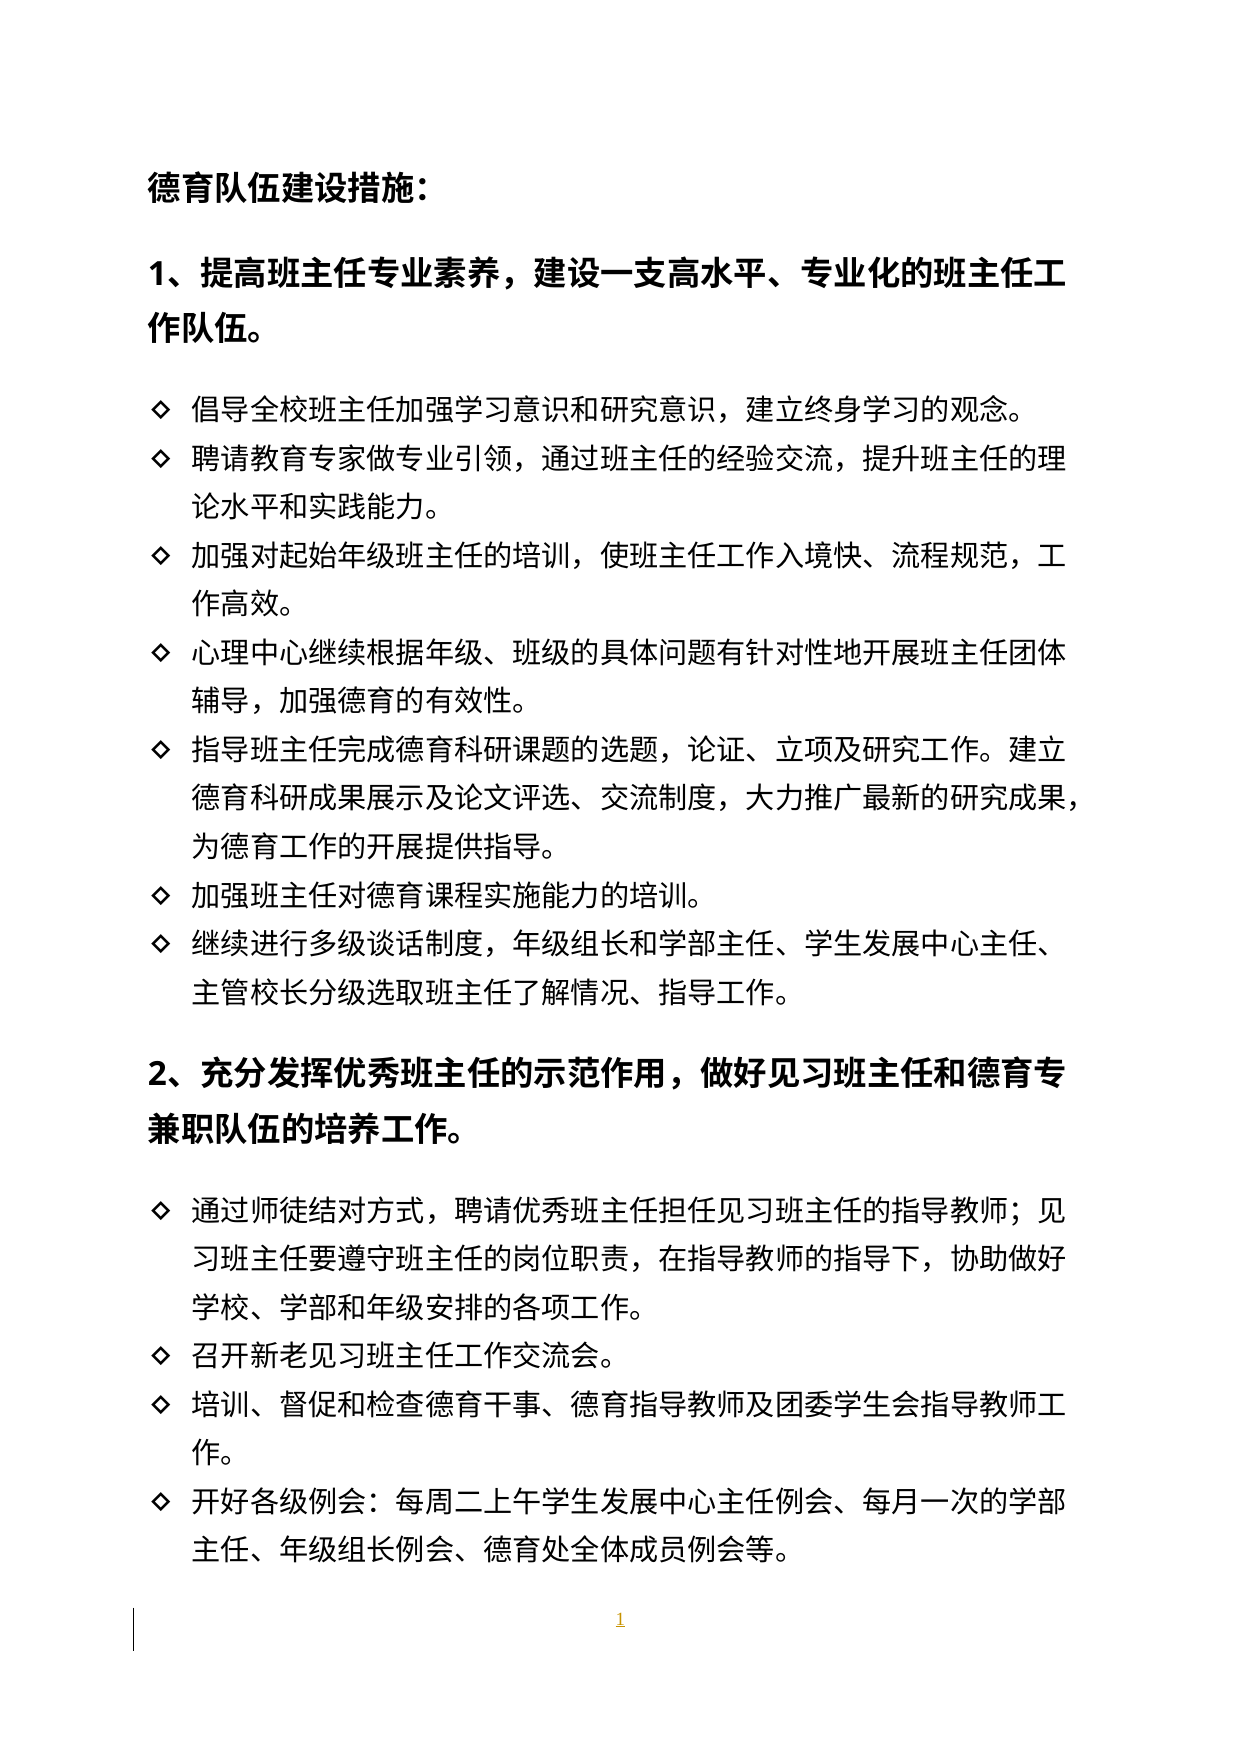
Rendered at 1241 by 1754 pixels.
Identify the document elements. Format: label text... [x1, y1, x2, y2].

list 聘请教育专家做专业引领，通过班主任的经验交流，提升班主任的理论水平和实践能力。 [148, 435, 1092, 526]
list 开好各级例会：每周二上午学生发展中心主任例会、每月一次的学部主任、年级组长例会、德育处全体成员例会等。 [148, 1478, 1092, 1569]
list 心理中心继续根据年级、班级的具体问题有针对性地开展班主任团体辅导，加强德育的有效性。 [148, 629, 1092, 720]
text 德育队伍建设措施： [148, 162, 1092, 210]
list 倡导全校班主任加强学习意识和研究意识，建立终身学习的观念。 [148, 387, 1092, 429]
text 2、充分发挥优秀班主任的示范作用，做好见习班主任和德育专兼职队伍的培养工作。 [148, 1047, 1092, 1151]
text 1、提高班主任专业素养，建设一支高水平、专业化的班主任工作队伍。 [148, 247, 1092, 350]
list 加强班主任对德育课程实施能力的培训。 [148, 872, 1092, 914]
list 培训、督促和检查德育干事、德育指导教师及团委学生会指导教师工作。 [148, 1381, 1092, 1472]
list 召开新老见习班主任工作交流会。 [148, 1333, 1092, 1375]
list 继续进行多级谈话制度，年级组长和学部主任、学生发展中心主任、主管校长分级选取班主任了解情况、指导工作。 [148, 921, 1092, 1012]
list 指导班主任完成德育科研课题的选题，论证、立项及研究工作。建立德育科研成果展示及论文评选、交流制度，大力推广最新的研究成果，为德育工作的开展提供指导。 [148, 727, 1092, 866]
list 通过师徒结对方式，聘请优秀班主任担任见习班主任的指导教师；见习班主任要遵守班主任的岗位职责，在指导教师的指导下，协助做好学校、学部和年级安排的各项工作。 [148, 1187, 1092, 1327]
list 加强对起始年级班主任的培训，使班主任工作入境快、流程规范，工作高效。 [148, 532, 1092, 623]
